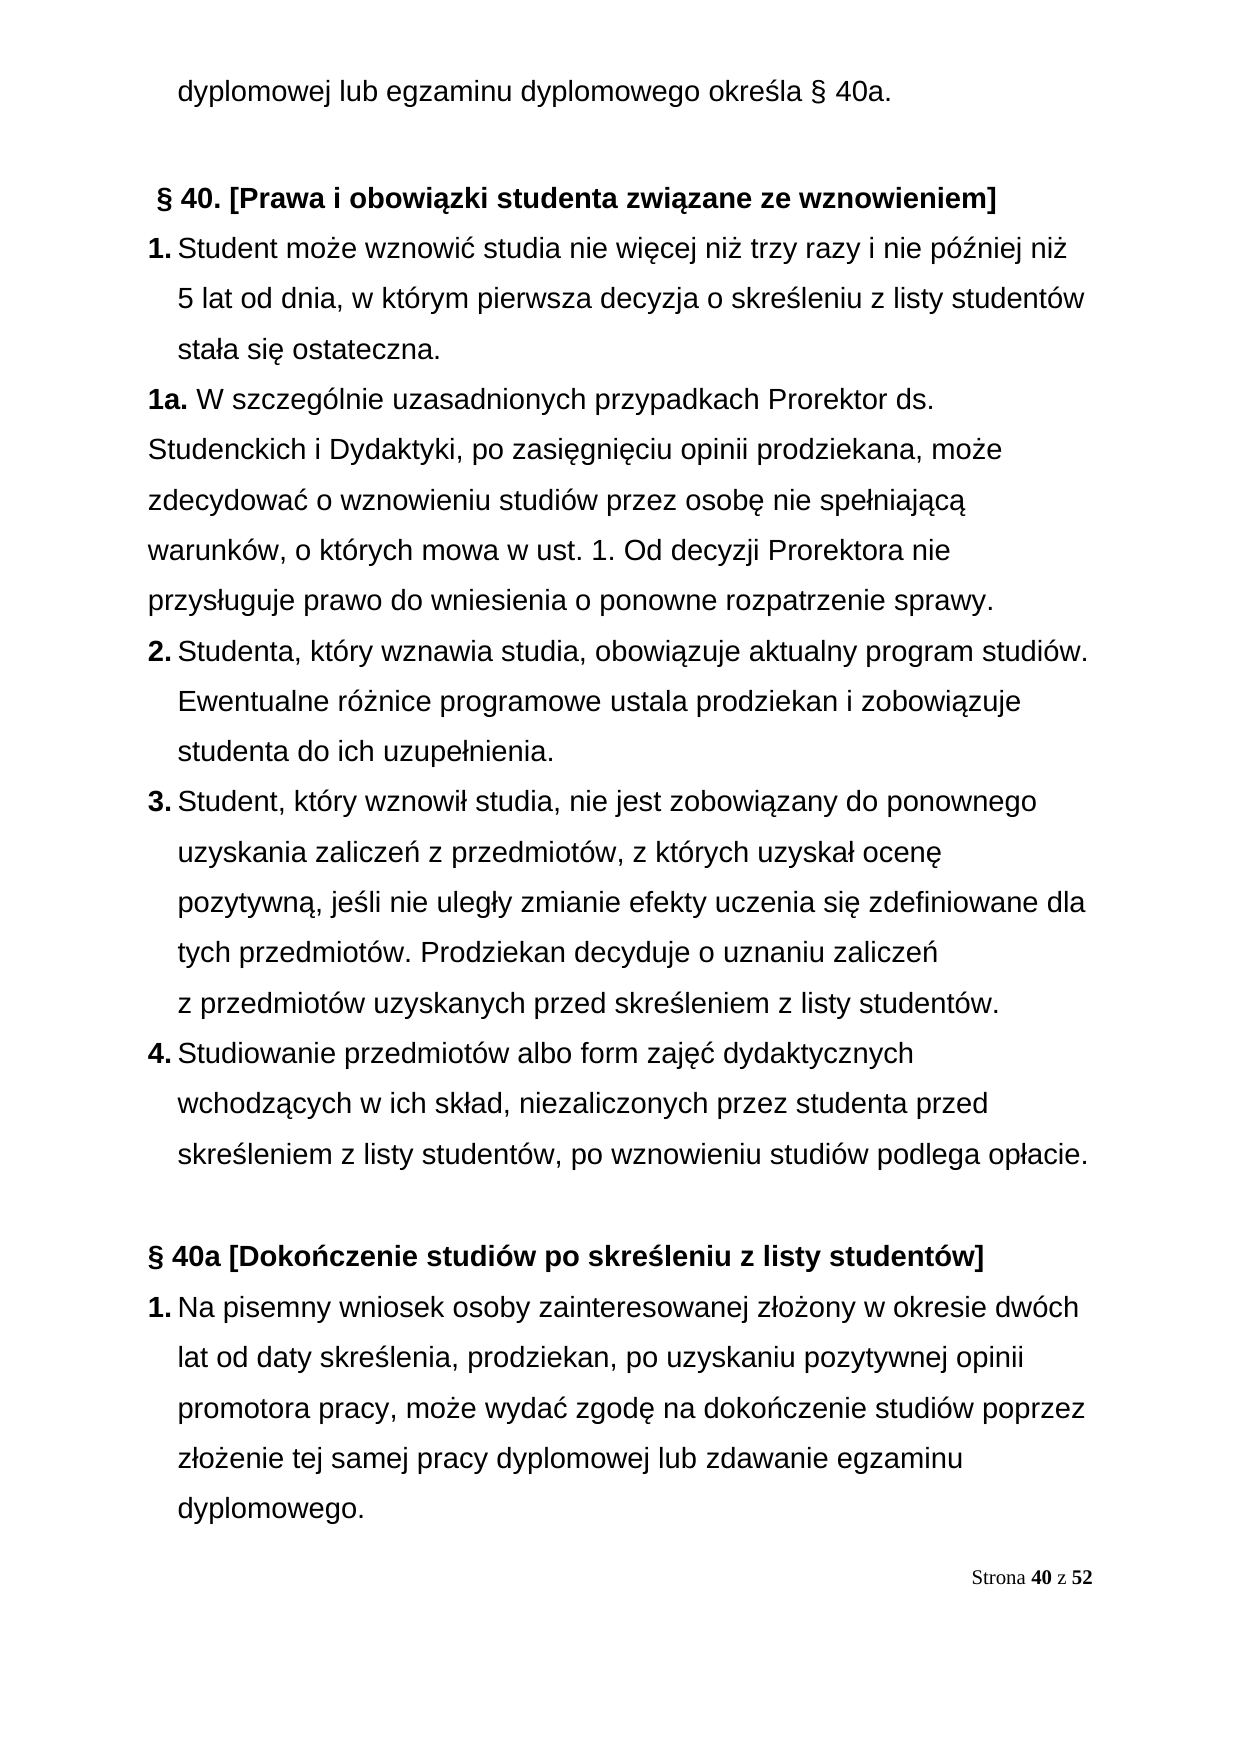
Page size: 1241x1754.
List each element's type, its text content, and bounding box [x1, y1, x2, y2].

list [148, 74, 1093, 107]
list Studenta, który wznawia studia, obowiązuje aktualny program studiów. Ewentualne różnice programowe ustala prodziekan i zobowiązuje studenta do ich uzupełnienia. [148, 633, 1093, 768]
text § 40a [Dokończenie studiów po skreśleniu z listy studentów] [148, 1238, 1092, 1272]
text 1a. W szczególnie uzasadnionych przypadkach Prorektor ds. Studenckich i Dydaktyki, po zasięgnięciu opinii prodziekana, może zdecydować o wznowieniu studiów przez osobę nie spełniającą warunków, o których mowa w ust. 1. Od decyzji Prorektora nie przysługuje prawo do wniesienia o ponowne rozpatrzenie sprawy. [148, 382, 1093, 617]
list Studiowanie przedmiotów albo form zajęć dydaktycznych wchodzących w ich skład, niezaliczonych przez studenta przed skreśleniem z listy studentów, po wznowieniu studiów podlega opłacie. [148, 1036, 1093, 1170]
list Na pisemny wniosek osoby zainteresowanej złożony w okresie dwóch lat od daty skreślenia, prodziekan, po uzyskaniu pozytywnej opinii promotora pracy, może wydać zgodę na dokończenie studiów poprzez złożenie tej samej pracy dyplomowej lub zdawanie egzaminu dyplomowego. [148, 1290, 1092, 1525]
list Student może wznowić studia nie więcej niż trzy razy i nie później niż 5 lat od dnia, w którym pierwsza decyzja o skreśleniu z listy studentów stała się ostateczna. [148, 231, 1093, 365]
subtitle § 40. [Prawa i obowiązki studenta związane ze wznowieniem] [156, 181, 1092, 214]
list Student, który wznowił studia, nie jest zobowiązany do ponownego uzyskania zaliczeń z przedmiotów, z których uzyskał ocenę pozytywną, jeśli nie uległy zmianie efekty uczenia się zdefiniowane dla tych przedmiotów. Prodziekan decyduje o uznaniu zaliczeń z przedmiotów uzyskanych przed skreśleniem z listy studentów. [148, 784, 1093, 1019]
